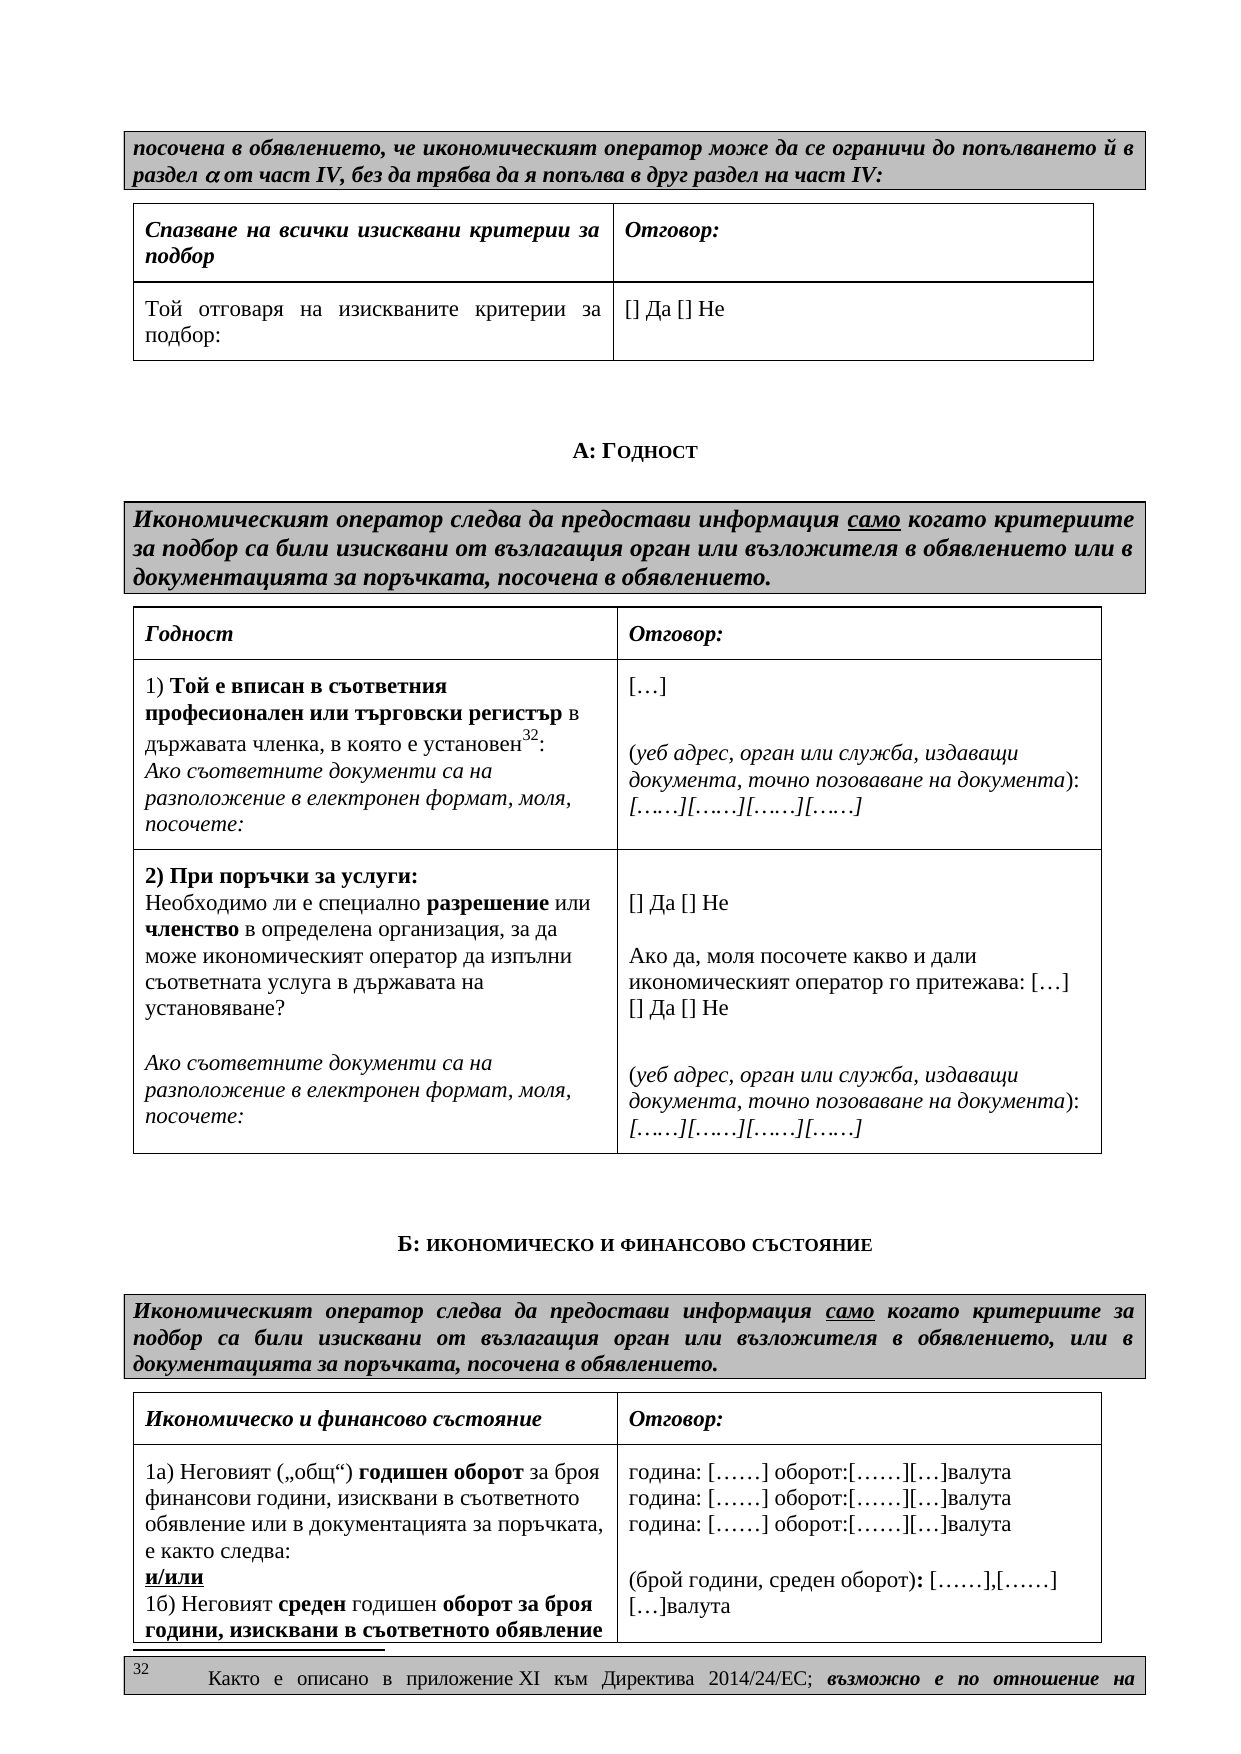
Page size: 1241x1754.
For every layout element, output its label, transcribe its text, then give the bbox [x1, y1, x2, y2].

table_cell 2) При поръчки за услуги: Необходимо ли е специално разрешение или членство в определена организация, за да може икономическият оператор да изпълни съответната услуга в държавата на установяване? Ако съответните документи са на разположение в електронен формат, моля, посочете: [134, 850, 617, 1153]
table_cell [134, 1445, 617, 1642]
table_header Отговор: [618, 1393, 1101, 1444]
table_header Икономическо и финансово състояние [134, 1393, 617, 1444]
text Б: икономическо и финансово състояние [133, 1230, 1137, 1257]
table_cell 1) Той е вписан в съответния професионален или търговски регистър в държавата членка, в която е установен: Ако съответните документи са на разположение в електронен формат, моля, посочете: [134, 660, 617, 849]
text Икономическият оператор следва да предостави информация само когато критериите за подбор са били изисквани от възлагащия орган или възложителя в обявлението или в документацията за поръчката, посочена в обявлението. [125, 503, 1145, 593]
table_header Отговор: [618, 608, 1101, 659]
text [125, 132, 1145, 189]
text А: Годност [133, 438, 1137, 464]
text Икономическият оператор следва да предостави информация само когато критериите за подбор са били изисквани от възлагащия орган или възложителя в обявлението, или в документацията за поръчката, посочена в обявлението. [125, 1295, 1145, 1378]
table_cell [] Да [] Не [614, 283, 1093, 360]
table_header Отговор: [614, 204, 1093, 281]
table_cell Той отговаря на изискваните критерии за подбор: [134, 283, 613, 360]
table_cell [618, 1445, 1101, 1642]
table_header Спазване на всички изисквани критерии за подбор [134, 204, 613, 281]
table_cell [] Да [] Не Ако да, моля посочете какво и дали икономическият оператор го притежава: […] [] Да [] Не (уеб адрес, орган или служба, издаващи документа, точно позоваване на документа): [……][……][……][……] [618, 850, 1101, 1153]
table_header Годност [134, 608, 617, 659]
table_cell […] (уеб адрес, орган или служба, издаващи документа, точно позоваване на документа): [……][……][……][……] [618, 660, 1101, 849]
